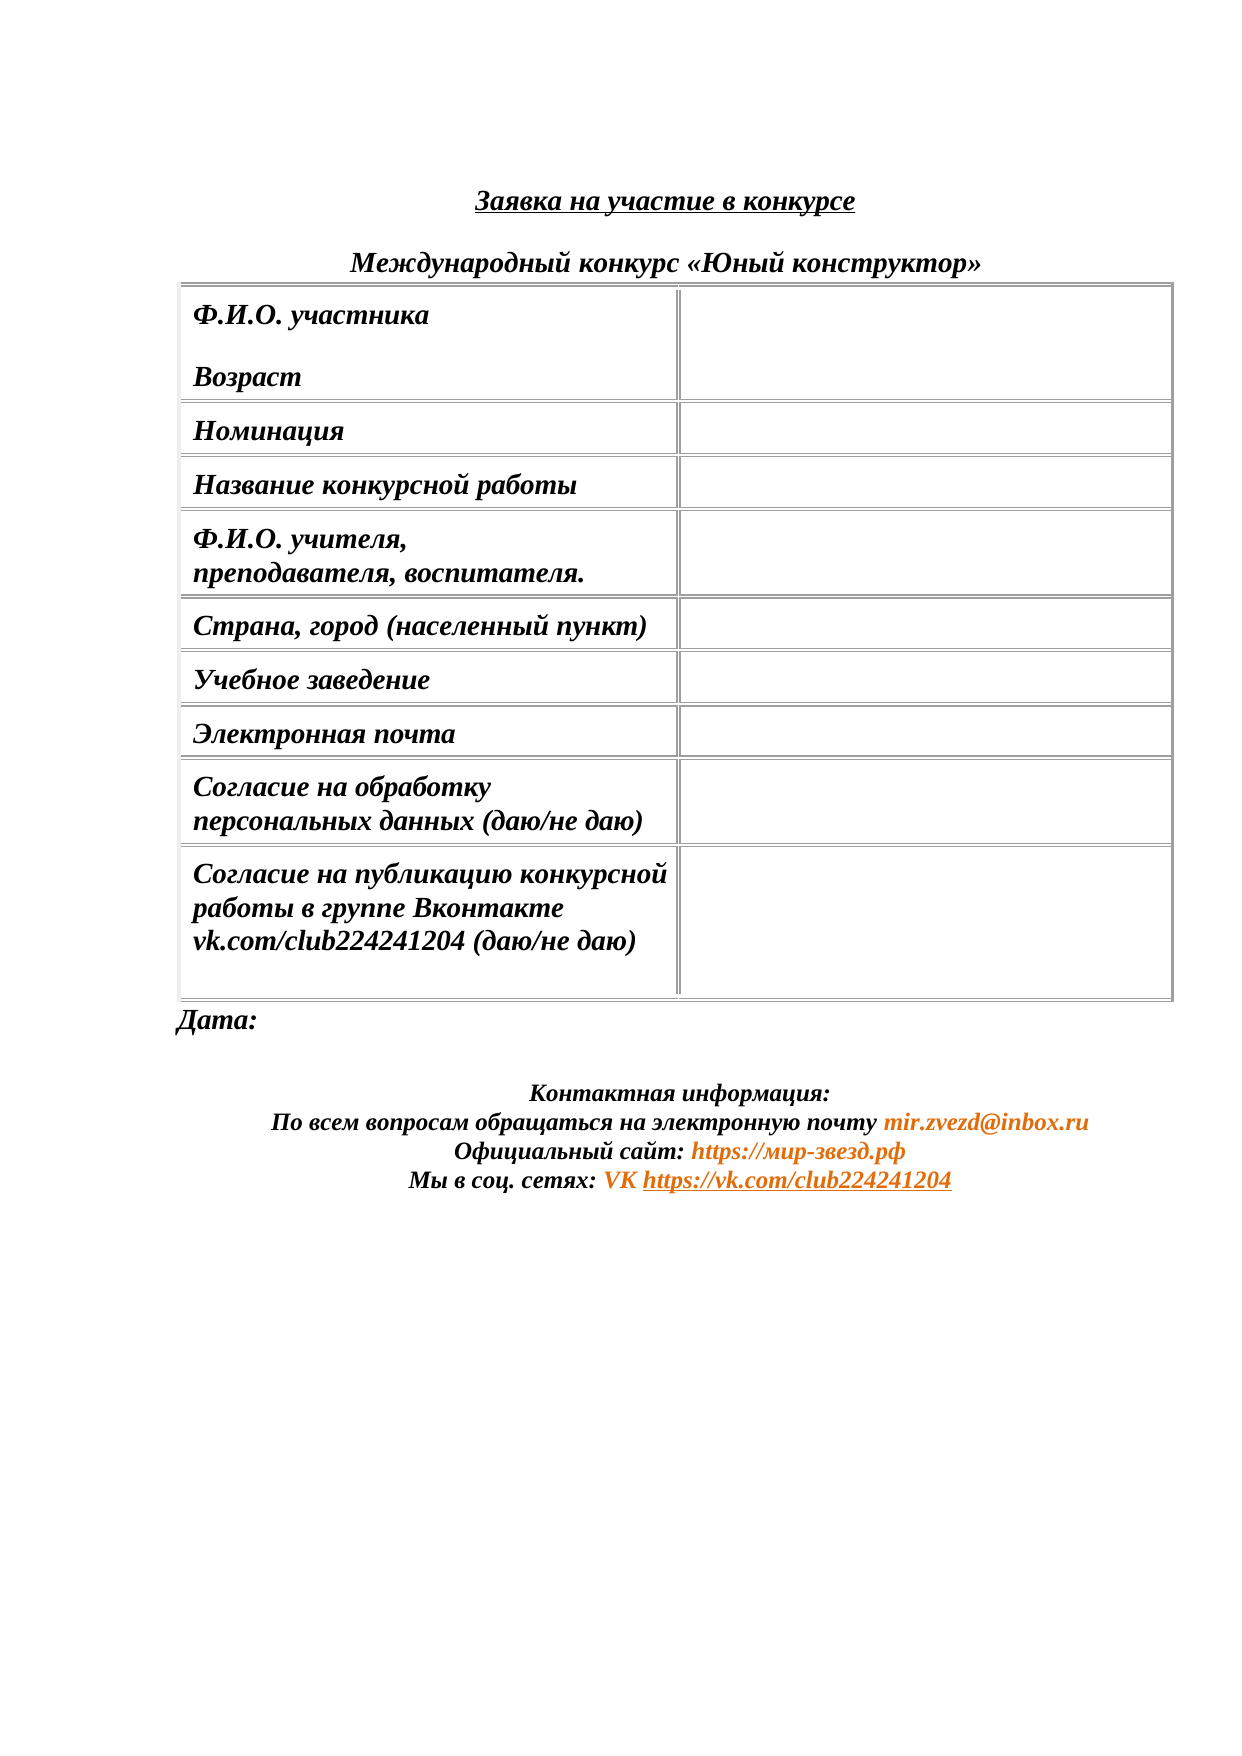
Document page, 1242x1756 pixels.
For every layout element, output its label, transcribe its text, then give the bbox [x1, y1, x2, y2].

table_cell [681, 760, 1171, 843]
table_cell [681, 652, 1171, 702]
table_cell [679, 847, 1171, 997]
text Официальный сайт: https://мир-звезд.рф [74, 1136, 1183, 1165]
table_cell [681, 511, 1171, 594]
text По всем вопросам обращаться на электронную почту mir.zvezd@inbox.ru [74, 1107, 1183, 1136]
table_cell Электронная почта [181, 707, 676, 755]
text Контактная информация: [74, 1078, 1183, 1107]
table_header Ф.И.О. участника Возраст [181, 287, 678, 399]
table_cell [681, 457, 1171, 507]
table_cell [681, 599, 1171, 648]
text Заявка на участие в конкурсе [177, 183, 1153, 216]
table_cell Учебное заведение [181, 652, 676, 702]
table_cell Название конкурсной работы [181, 457, 676, 507]
table_header [679, 287, 1171, 399]
table_cell Согласие на обработку персональных данных (даю/не даю) [181, 760, 676, 843]
table_cell Страна, город (населенный пункт) [181, 599, 676, 648]
text Международный конкурс «Юный конструктор» [179, 245, 1153, 279]
table_cell Согласие на публикацию конкурсной работы в группе Вконтакте vk.com/club224241204 (даю/не даю) [181, 847, 678, 997]
text Мы в соц. сетях: VK https://vk.com/club224241204 [74, 1165, 1183, 1193]
table_cell Ф.И.О. учителя, преподавателя, воспитателя. [181, 511, 676, 594]
table_cell [681, 403, 1171, 453]
table_cell Номинация [181, 403, 676, 453]
table_cell [681, 707, 1171, 755]
text Дата: [177, 1002, 1183, 1036]
